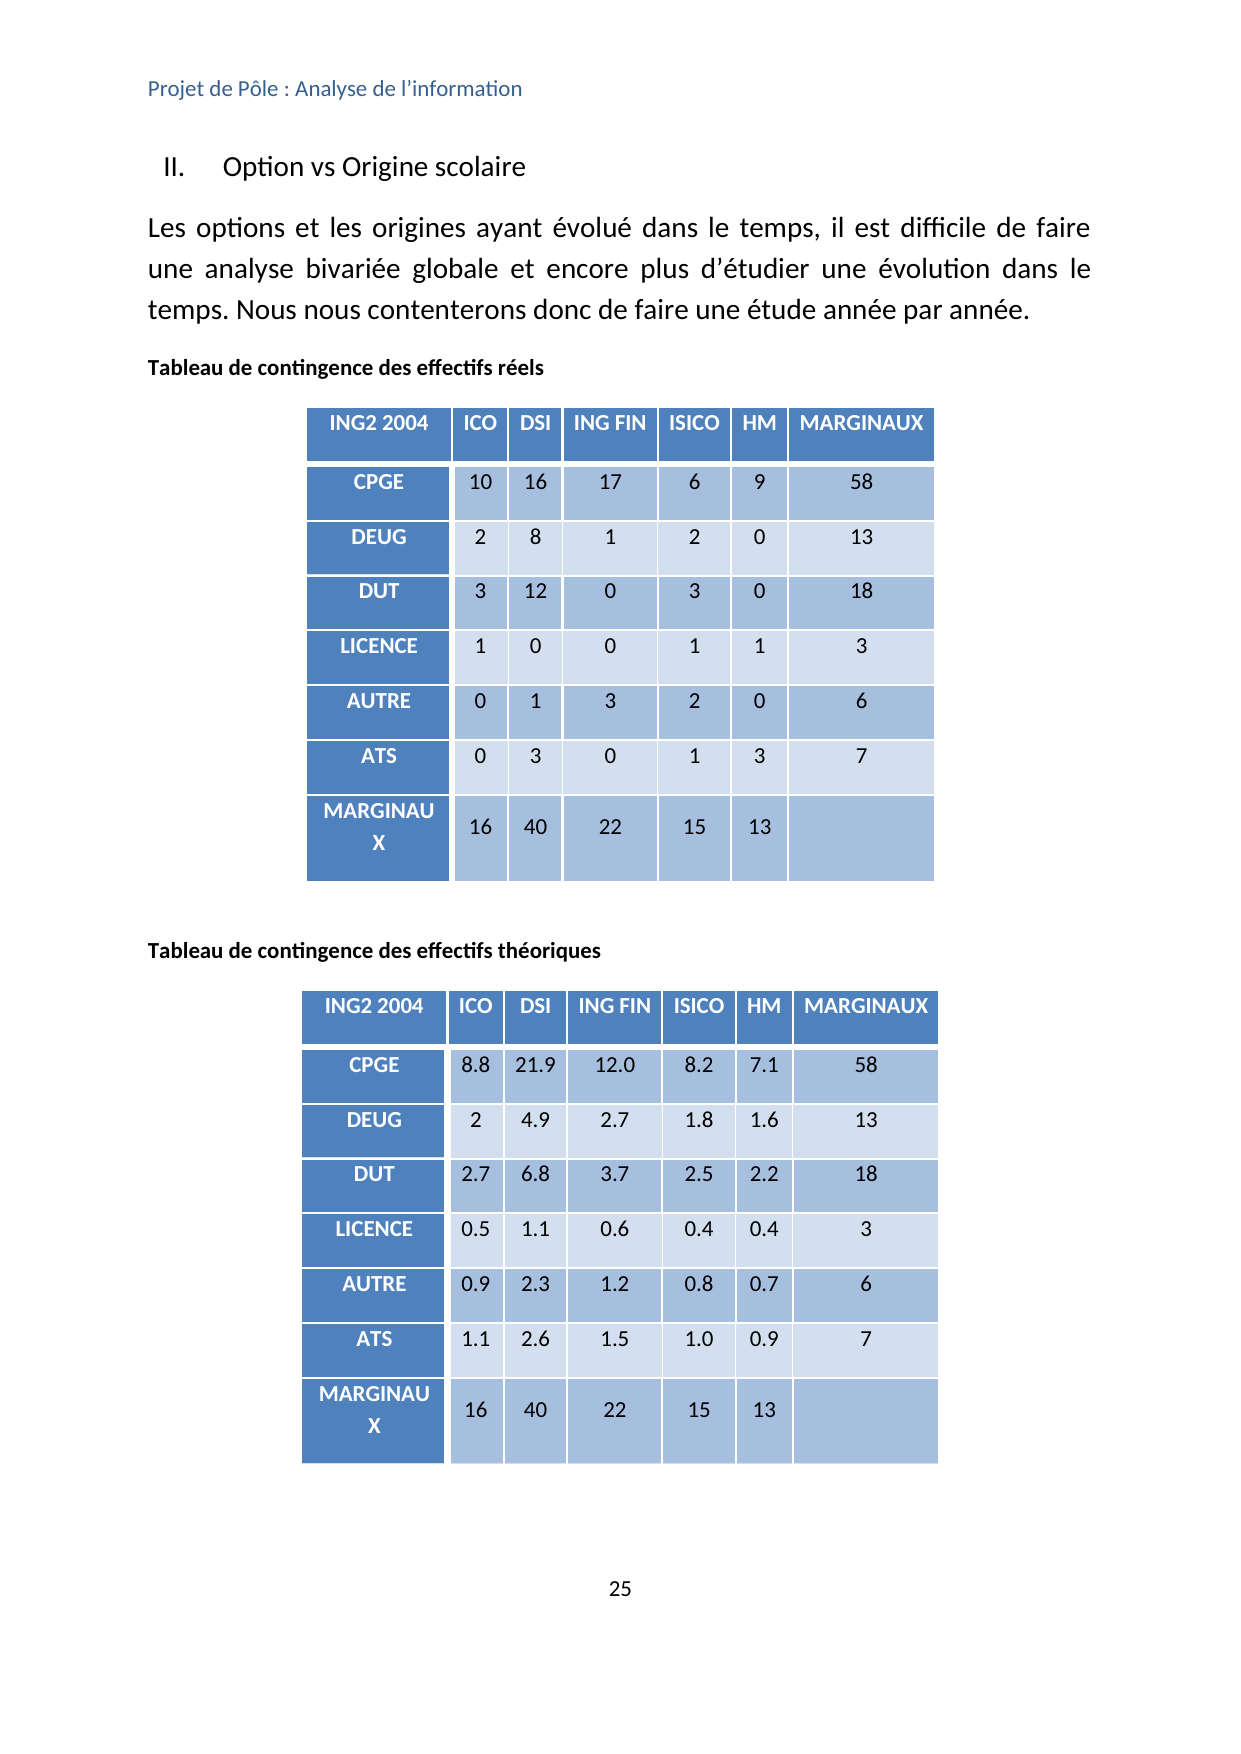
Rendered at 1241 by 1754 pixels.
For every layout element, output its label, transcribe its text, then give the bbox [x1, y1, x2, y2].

table_cell 18 [794, 1160, 938, 1212]
table_cell 0.8 [663, 1269, 735, 1322]
table_cell [794, 1379, 938, 1463]
table_cell 1.1 [505, 1214, 566, 1267]
table_cell DEUG [302, 1105, 444, 1157]
table_cell 10 [455, 467, 507, 520]
table_cell 1 [658, 741, 730, 794]
table_cell CPGE [302, 1050, 444, 1103]
text Tableau de contingence des effectifs réels [148, 353, 1093, 381]
table_cell 3 [659, 577, 730, 629]
table_header ISICO [663, 991, 735, 1044]
table_cell 21.9 [505, 1050, 566, 1103]
table_header HM [737, 991, 792, 1044]
table_cell 0.4 [736, 1214, 792, 1267]
table_cell 1.6 [736, 1105, 792, 1157]
table_cell [789, 796, 934, 881]
table_cell DUT [302, 1160, 444, 1212]
table_header MARGINAUX [789, 408, 934, 461]
table_cell 0 [563, 741, 657, 794]
table_header ISICO [659, 408, 730, 461]
table_cell 6 [659, 467, 730, 520]
table_cell 2 [659, 686, 730, 739]
table_cell AUTRE [307, 686, 449, 739]
table_cell 0 [509, 631, 562, 684]
table_cell LICENCE [307, 631, 449, 684]
table_cell ATS [302, 1324, 444, 1377]
table_cell 15 [663, 1379, 735, 1463]
table_cell MARGINAUX [302, 1379, 444, 1463]
table_cell 40 [505, 1379, 566, 1463]
table_header ICO [449, 991, 503, 1044]
table_header ING2 2004 [302, 991, 446, 1044]
table_cell 0.4 [663, 1214, 735, 1267]
table_cell AUTRE [302, 1269, 444, 1322]
table_cell 4.9 [505, 1105, 566, 1157]
table_cell 1.2 [568, 1269, 661, 1322]
table_cell 16 [509, 467, 561, 520]
table_cell 3 [789, 631, 934, 684]
table_cell 8.8 [451, 1050, 503, 1103]
table_cell 12 [509, 577, 561, 629]
table_cell 0.6 [568, 1214, 662, 1267]
table_cell 2.5 [663, 1160, 735, 1212]
table_cell 0.9 [736, 1324, 792, 1377]
table_cell DEUG [307, 522, 449, 574]
table_cell LICENCE [302, 1214, 444, 1267]
table_cell 16 [455, 796, 507, 881]
list Option vs Origine scolaire [185, 148, 1093, 183]
table_cell DUT [307, 577, 449, 629]
table_cell 15 [659, 796, 730, 881]
table_cell 1 [509, 686, 561, 739]
table_header DSI [509, 408, 561, 461]
table_header ING2 2004 [307, 408, 451, 461]
table_cell 3 [793, 1214, 938, 1267]
table_cell 22 [568, 1379, 661, 1463]
table_cell MARGINAUX [307, 796, 449, 881]
table_cell 1 [732, 631, 787, 684]
table_cell 1.5 [568, 1324, 662, 1377]
table_cell 2.3 [505, 1269, 566, 1322]
table_cell 18 [789, 577, 934, 629]
table_cell 2.6 [505, 1324, 566, 1377]
table_cell 6.8 [505, 1160, 566, 1212]
table_cell ATS [307, 741, 449, 794]
table_cell 2.7 [451, 1160, 503, 1212]
table_cell 1 [563, 522, 657, 574]
table_cell 16 [451, 1379, 503, 1463]
text Les options et les origines ayant évolué dans le temps, il est difficile de faire une analyse bivariée globale et encore plus d’étudier une évolution dans le temps. Nous nous contenterons donc de faire une étude année par année. [148, 209, 1093, 327]
table_cell 22 [564, 796, 657, 881]
table_cell 2 [658, 522, 730, 574]
table_cell 6 [794, 1269, 938, 1322]
table_cell 0 [455, 741, 508, 794]
table_header DSI [505, 991, 566, 1044]
table_header ING FIN [568, 991, 661, 1044]
table_cell 3 [455, 577, 507, 629]
table_cell 3.7 [568, 1160, 661, 1212]
table_cell 2 [451, 1105, 503, 1157]
table_cell 40 [509, 796, 561, 881]
table_cell 13 [737, 1379, 792, 1463]
table_cell 3 [509, 741, 562, 794]
table_cell 0.9 [451, 1269, 503, 1322]
table_cell 6 [789, 686, 934, 739]
table_cell 1.0 [663, 1324, 735, 1377]
table_cell 1 [455, 631, 508, 684]
table_cell 0 [732, 686, 787, 739]
table_cell 0.5 [451, 1214, 503, 1267]
table_cell 13 [732, 796, 787, 881]
table_cell 0 [455, 686, 507, 739]
table_cell 13 [793, 1105, 938, 1157]
table_cell 2.7 [568, 1105, 662, 1157]
table_cell 2 [455, 522, 508, 574]
table_header HM [732, 408, 787, 461]
table_cell 0 [732, 522, 787, 574]
table_cell 17 [564, 467, 657, 520]
table_cell 58 [794, 1050, 938, 1103]
table_cell 8.2 [663, 1050, 735, 1103]
table_cell 0 [563, 631, 657, 684]
table_cell 0 [564, 577, 657, 629]
text Tableau de contingence des effectifs théoriques [148, 936, 1093, 964]
table_header MARGINAUX [794, 991, 938, 1044]
table_cell 7 [793, 1324, 938, 1377]
table_cell 7.1 [737, 1050, 792, 1103]
table_cell 0.7 [737, 1269, 792, 1322]
table_header ING FIN [564, 408, 657, 461]
table_cell 13 [789, 522, 934, 574]
table_cell 9 [732, 467, 787, 520]
table_cell 1 [658, 631, 730, 684]
table_cell 3 [732, 741, 787, 794]
table_cell 7 [789, 741, 934, 794]
table_cell 3 [564, 686, 657, 739]
table_cell 1.1 [451, 1324, 503, 1377]
table_cell 0 [732, 577, 787, 629]
table_header ICO [453, 408, 507, 461]
table_cell 2.2 [737, 1160, 792, 1212]
table_cell 58 [789, 467, 934, 520]
table_cell CPGE [307, 467, 449, 520]
table_cell 12.0 [568, 1050, 661, 1103]
table_cell 1.8 [663, 1105, 735, 1157]
table_cell 8 [509, 522, 562, 574]
